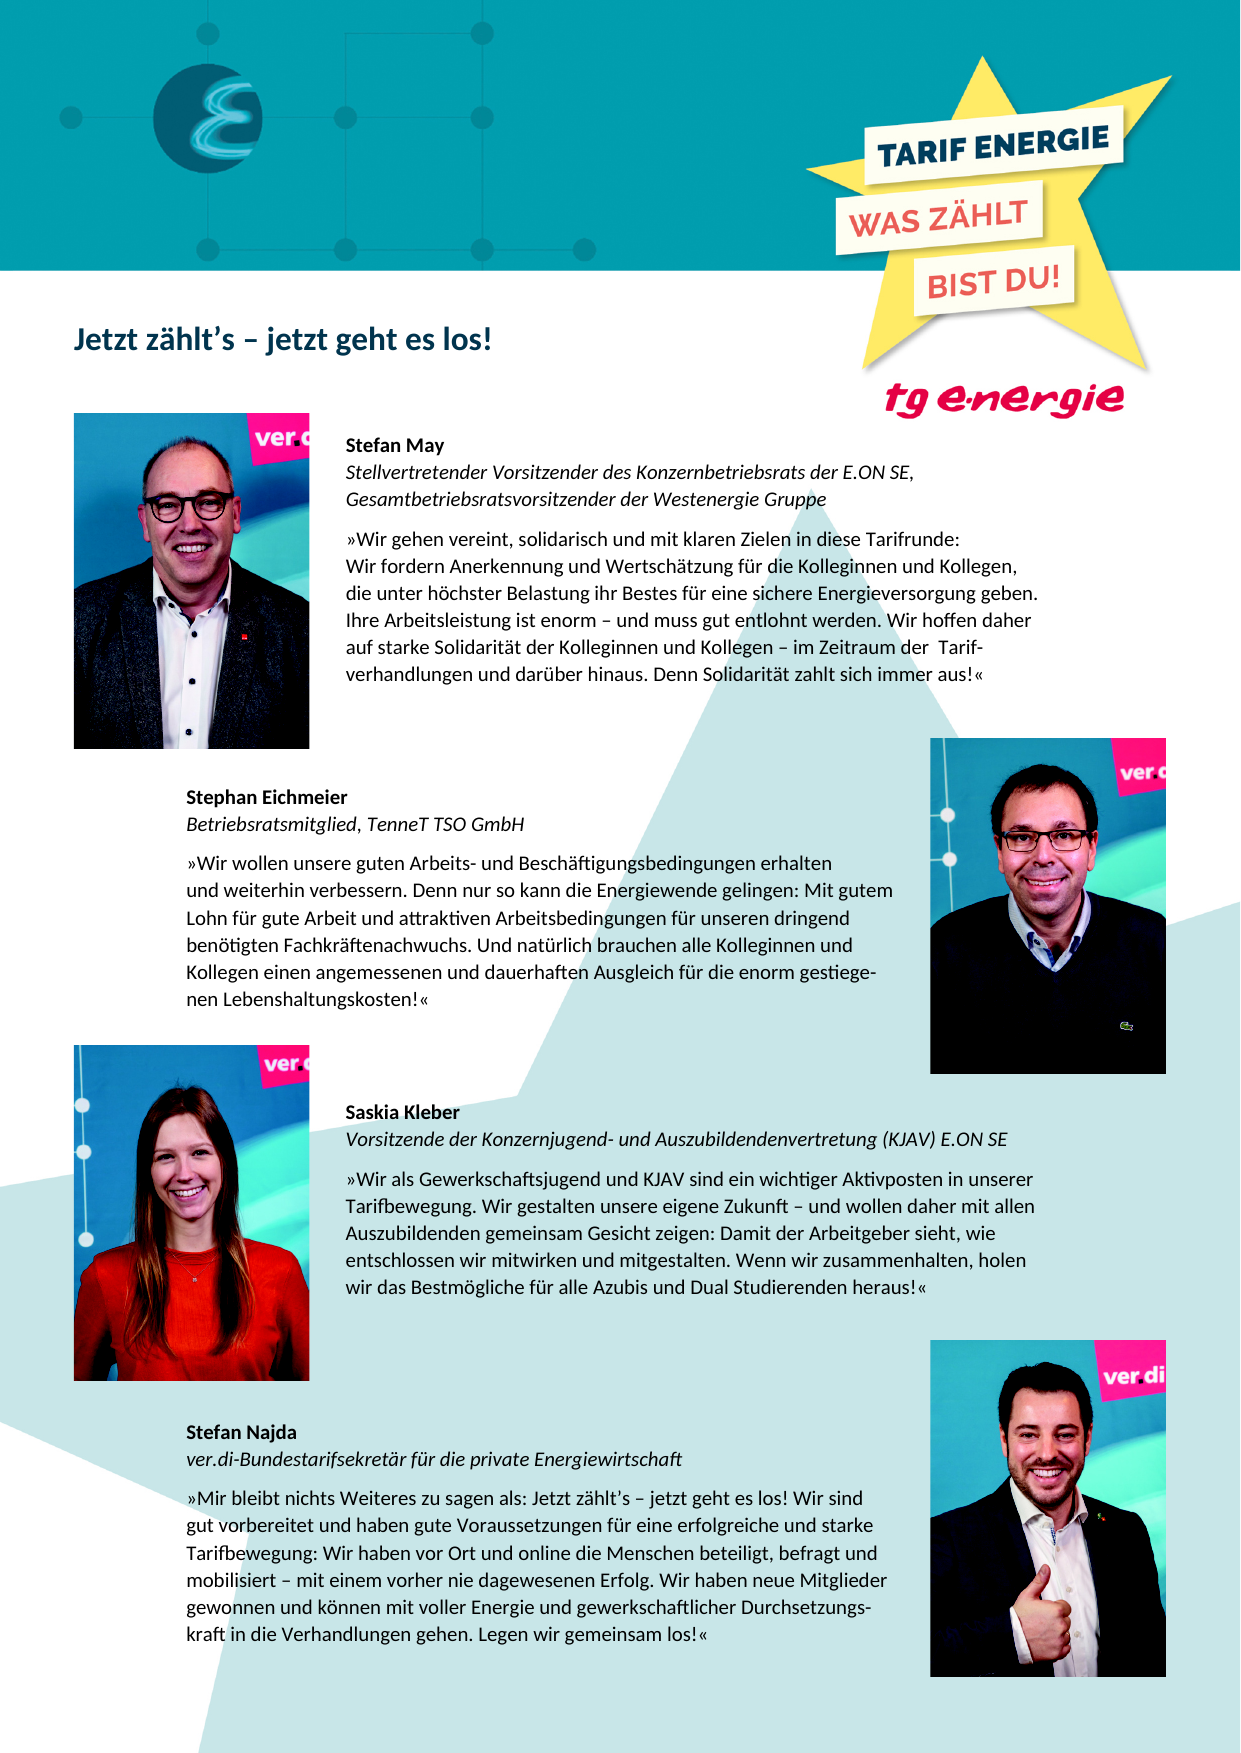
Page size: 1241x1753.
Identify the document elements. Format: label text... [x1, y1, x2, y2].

text Jetzt zählt’s – jetzt geht es los! [74, 325, 1166, 356]
picture [0, 0, 1241, 1753]
